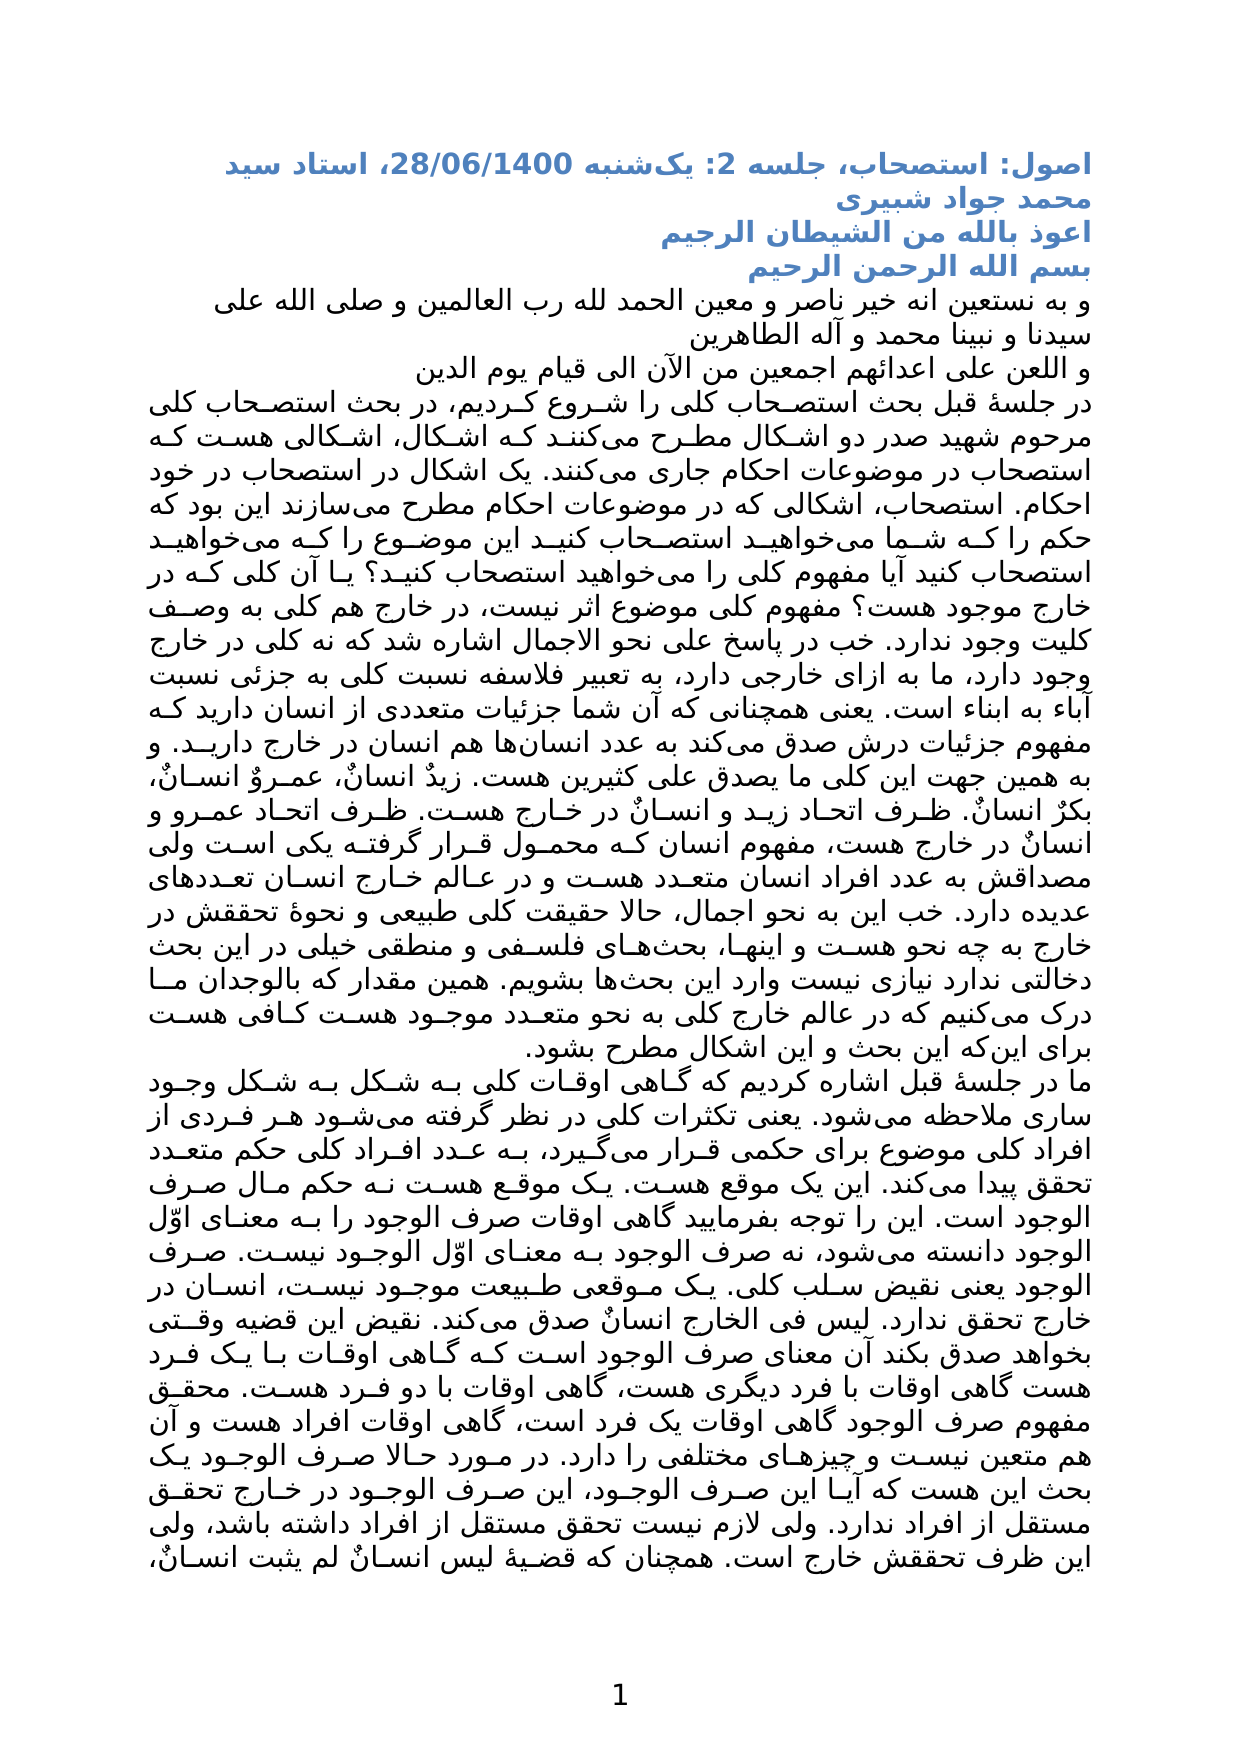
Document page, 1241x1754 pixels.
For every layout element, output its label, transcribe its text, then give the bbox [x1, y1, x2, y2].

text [148, 1064, 1092, 1574]
text بسم الله الرحمن الرحیم [148, 249, 1092, 283]
text و اللعن علی اعدائهم اجمعین من الآن الی قیام یوم الدین [148, 351, 1092, 385]
text در جلسۀ قبل بحث استصحاب کلی را شروع کردیم، در بحث استصحاب کلی مرحوم شهید صدر دو اشکال مطرح می‌کنند که اشکال، اشکالی هست که استصحاب در موضوعات احکام جاری می‌کنند. یک اشکال در استصحاب در خود احکام. استصحاب، اشکالی که در موضوعات احکام مطرح می‌سازند این بود که حکم را که شما می‌خواهید استصحاب کنید این موضوع را که می‌خواهید استصحاب کنید آیا مفهوم کلی را می‌خواهید استصحاب کنید؟ یا آن کلی که در خارج موجود هست؟ مفهوم کلی موضوع اثر نیست، در خارج هم کلی به وصف کلیت وجود ندارد. خب در پاسخ علی نحو الاجمال اشاره شد که نه کلی در خارج وجود دارد، ما به ازای خارجی دارد، به تعبیر فلاسفه نسبت کلی به جزئی نسبت آباء به ابناء است. یعنی همچنانی که آن شما جزئیات متعددی از انسان دارید که مفهوم جزئیات درش صدق می‌کند به عدد انسان‌ها هم انسان در خارج دارید. و به همین جهت این کلی ما یصدق علی کثیرین هست. زیدٌ انسانٌ، عمروٌ انسانٌ، بکرٌ انسانٌ. ظرف اتحاد زید و انسانٌ در خارج هست. ظرف اتحاد عمرو و انسانٌ در خارج هست، مفهوم انسان که محمول قرار گرفته یکی است ولی مصداقش به عدد افراد انسان متعدد هست و در عالم خارج انسان تعددهای عدیده دارد. خب این به نحو اجمال، حالا حقیقت کلی طبیعی و نحوۀ تحققش در خارج به چه نحو هست و اینها، بحث‌های فلسفی و منطقی خیلی در این بحث دخالتی ندارد نیازی نیست وارد این بحث‌ها بشویم. همین مقدار که بالوجدان ما درک می‌کنیم که در عالم خارج کلی به نحو متعدد موجود هست کافی هست برای این‌که این بحث و این اشکال مطرح بشود. [148, 385, 1092, 1064]
text اعوذ بالله من الشیطان الرجیم [148, 216, 1092, 249]
text اصول: استصحاب، جلسه 2: یک‌شنبه 28/06/1400، استاد سید محمد جواد شبیری [148, 148, 1092, 216]
text و به نستعین انه خیر ناصر و معین الحمد لله رب العالمین و صلی الله علی سیدنا و نبینا محمد و آله الطاهرین [148, 283, 1092, 351]
